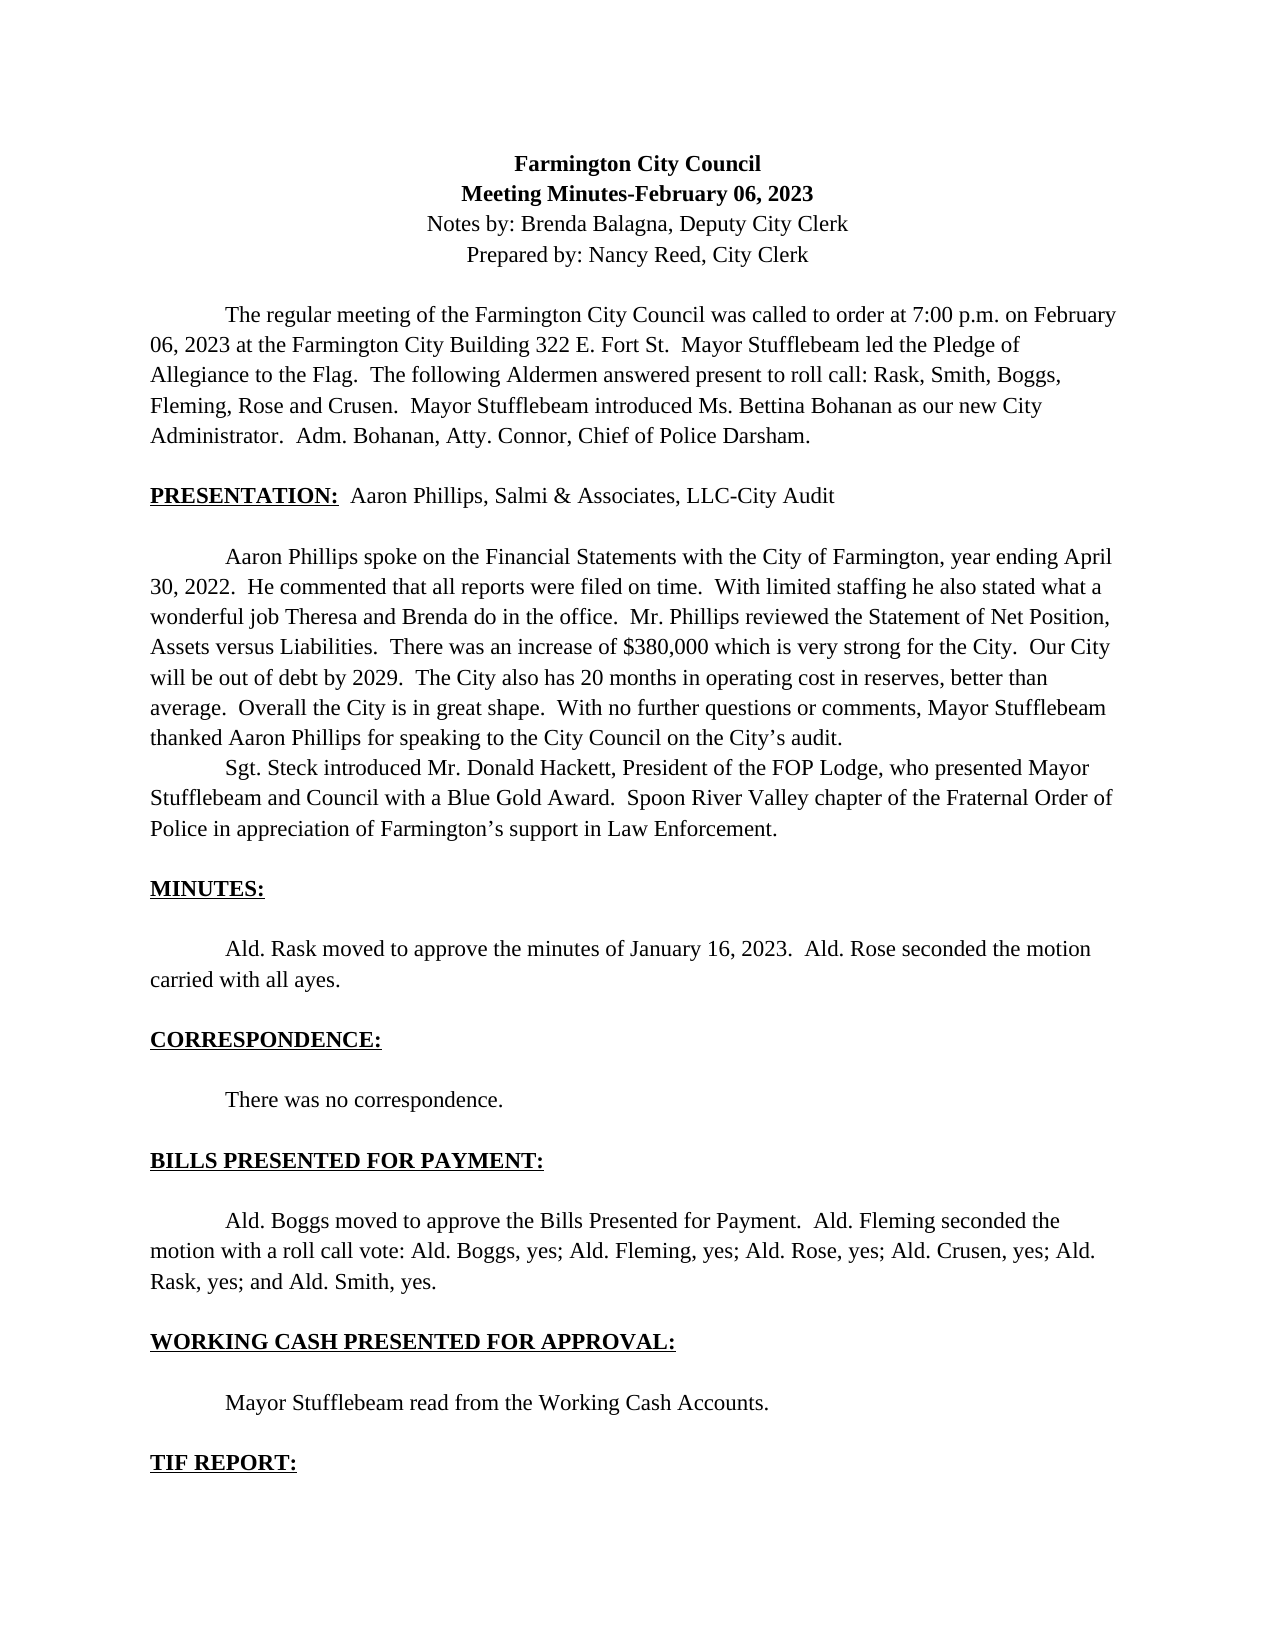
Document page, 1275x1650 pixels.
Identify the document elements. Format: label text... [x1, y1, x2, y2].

text Sgt. Steck introduced Mr. Donald Hackett, President of the FOP Lodge, who presented Mayor Stufflebeam and Council with a Blue Gold Award. Spoon River Valley chapter of the Fraternal Order of Police in appreciation of Farmington’s support in Law Enforcement. [150, 754, 1125, 841]
text Meeting Minutes-February 06, 2023 [150, 180, 1125, 207]
text Ald. Boggs moved to approve the Bills Presented for Payment. Ald. Fleming seconded the motion with a roll call vote: Ald. Boggs, yes; Ald. Fleming, yes; Ald. Rose, yes; Ald. Crusen, yes; Ald. Rask, yes; and Ald. Smith, yes. [150, 1207, 1125, 1294]
text PRESENTATION: Aaron Phillips, Salmi & Associates, LLC-City Audit [150, 482, 1125, 509]
text TIF REPORT: [150, 1449, 1125, 1475]
text The regular meeting of the Farmington City Council was called to order at 7:00 p.m. on February 06, 2023 at the Farmington City Building 322 E. Fort St. Mayor Stufflebeam led the Pledge of Allegiance to the Flag. The following Aldermen answered present to roll call: Rask, Smith, Boggs, Fleming, Rose and Crusen. Mayor Stufflebeam introduced Ms. Bettina Bohanan as our new City Administrator. Adm. Bohanan, Atty. Connor, Chief of Police Darsham. [150, 301, 1125, 448]
text Notes by: Brenda Balagna, Deputy City Clerk [150, 210, 1125, 237]
text WORKING CASH PRESENTED FOR APPROVAL: [150, 1328, 1125, 1354]
text Prepared by: Nancy Reed, City Clerk [150, 241, 1125, 267]
text MINUTES: [150, 875, 1125, 901]
text BILLS PRESENTED FOR PAYMENT: [150, 1147, 1125, 1173]
text Mayor Stufflebeam read from the Working Cash Accounts. [150, 1388, 1125, 1415]
text Ald. Rask moved to approve the minutes of January 16, 2023. Ald. Rose seconded the motion carried with all ayes. [150, 935, 1125, 992]
text Aaron Phillips spoke on the Financial Statements with the City of Farmington, year ending April 30, 2022. He commented that all reports were filed on time. With limited staffing he also stated what a wonderful job Theresa and Brenda do in the office. Mr. Phillips reviewed the Statement of Net Position, Assets versus Liabilities. There was an increase of $380,000 which is very strong for the City. Our City will be out of debt by 2029. The City also has 20 months in operating cost in reserves, better than average. Overall the City is in great shape. With no further questions or comments, Mayor Stufflebeam thanked Aaron Phillips for speaking to the City Council on the City’s audit. [150, 543, 1125, 750]
text There was no correspondence. [150, 1086, 1125, 1113]
text CORRESPONDENCE: [150, 1026, 1125, 1052]
text Farmington City Council [150, 150, 1125, 176]
